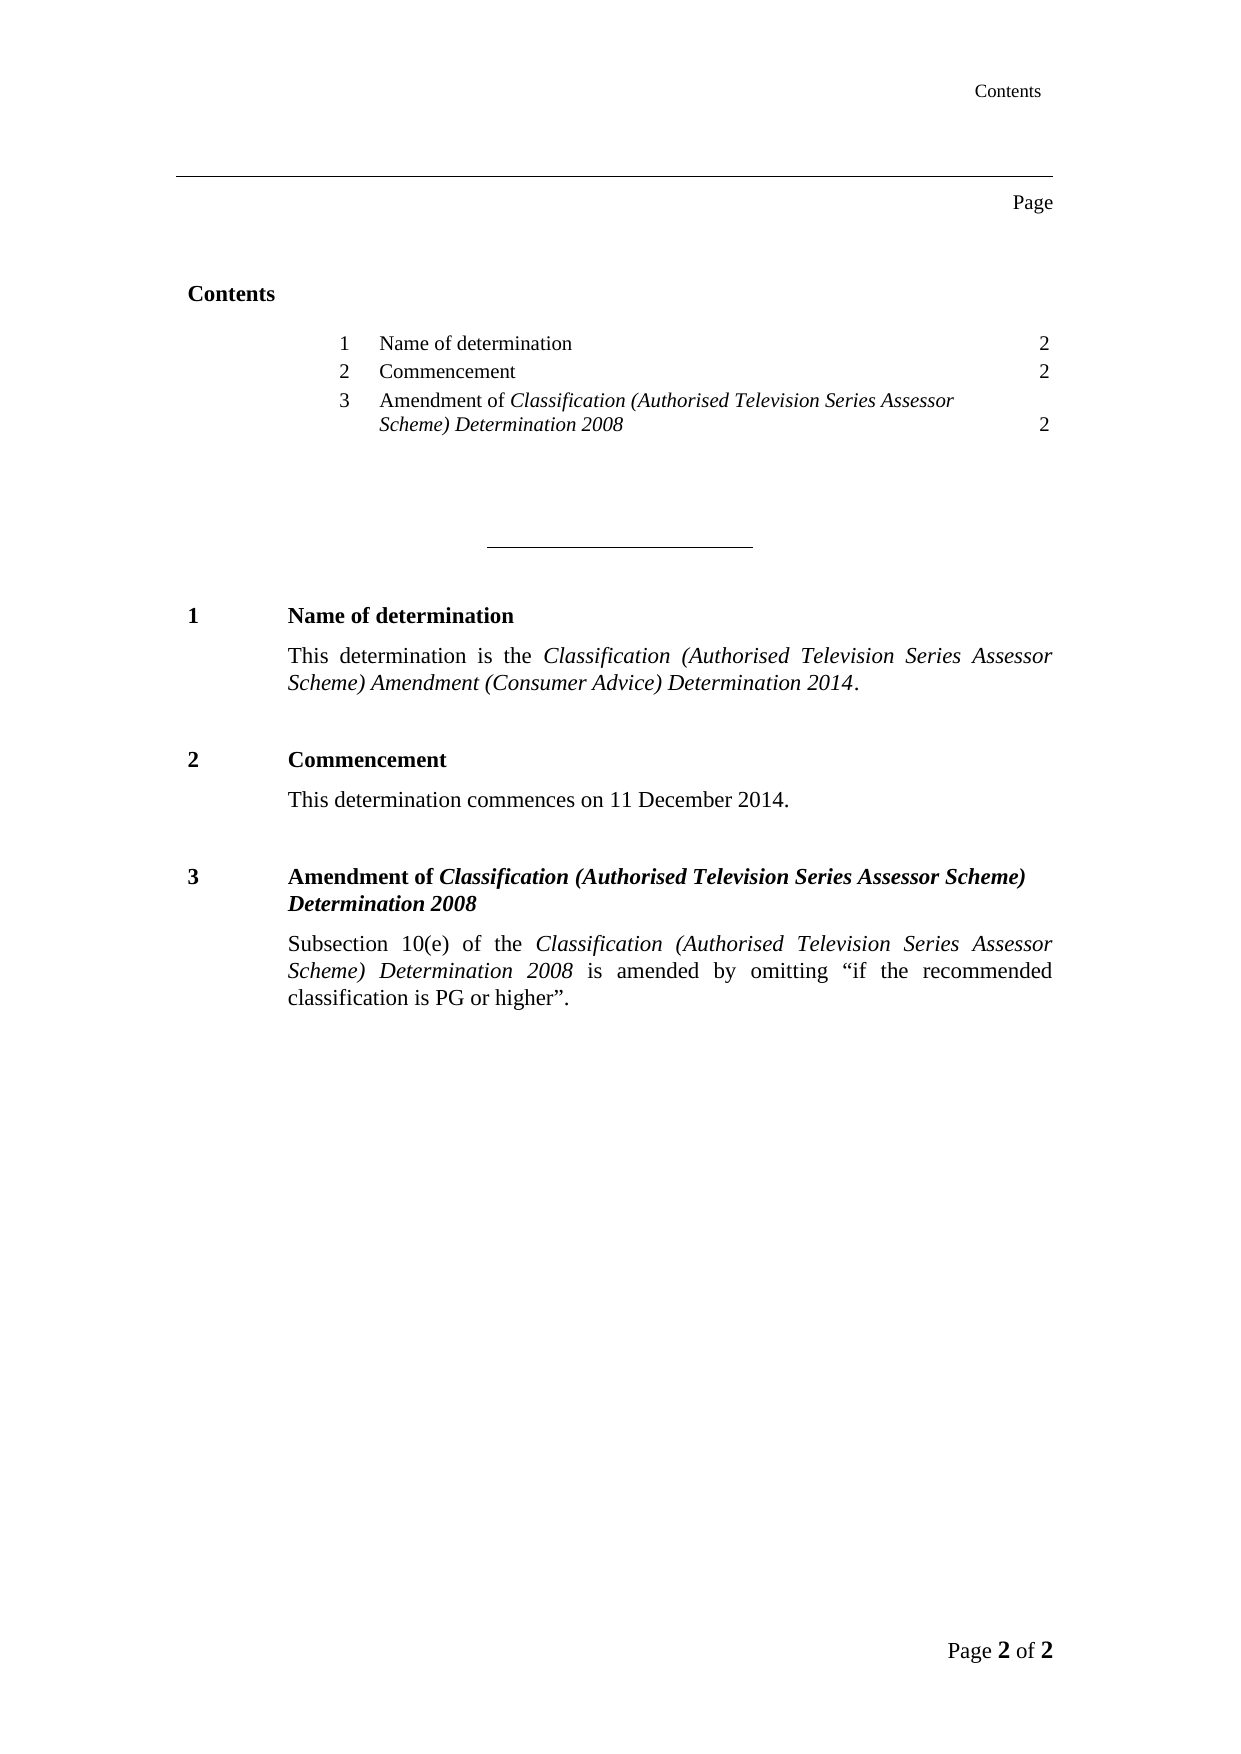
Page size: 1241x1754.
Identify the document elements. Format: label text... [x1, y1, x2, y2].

text This determination commences on 11 December 2014. [187, 786, 1053, 813]
text 2 Commencement 2 [187, 359, 979, 383]
text 3 Amendment of Classification (Authorised Television Series Assessor Scheme) Determination 2008 2 [187, 388, 979, 436]
text 1 Name of determination 2 [187, 331, 979, 355]
text Subsection 10(e) of the Classification (Authorised Television Series Assessor Scheme) Determination 2008 is amended by omitting “if the recommended classification is PG or higher”. [187, 929, 1053, 1011]
text 3 Amendment of Classification (Authorised Television Series Assessor Scheme) Determination 2008 [187, 863, 1053, 917]
text Contents [187, 280, 1053, 306]
text This determination is the Classification (Authorised Television Series Assessor Scheme) Amendment (Consumer Advice) Determination 2014. [187, 642, 1053, 696]
text 1 Name of determination [187, 602, 1053, 629]
text 2 Commencement [187, 746, 1053, 773]
